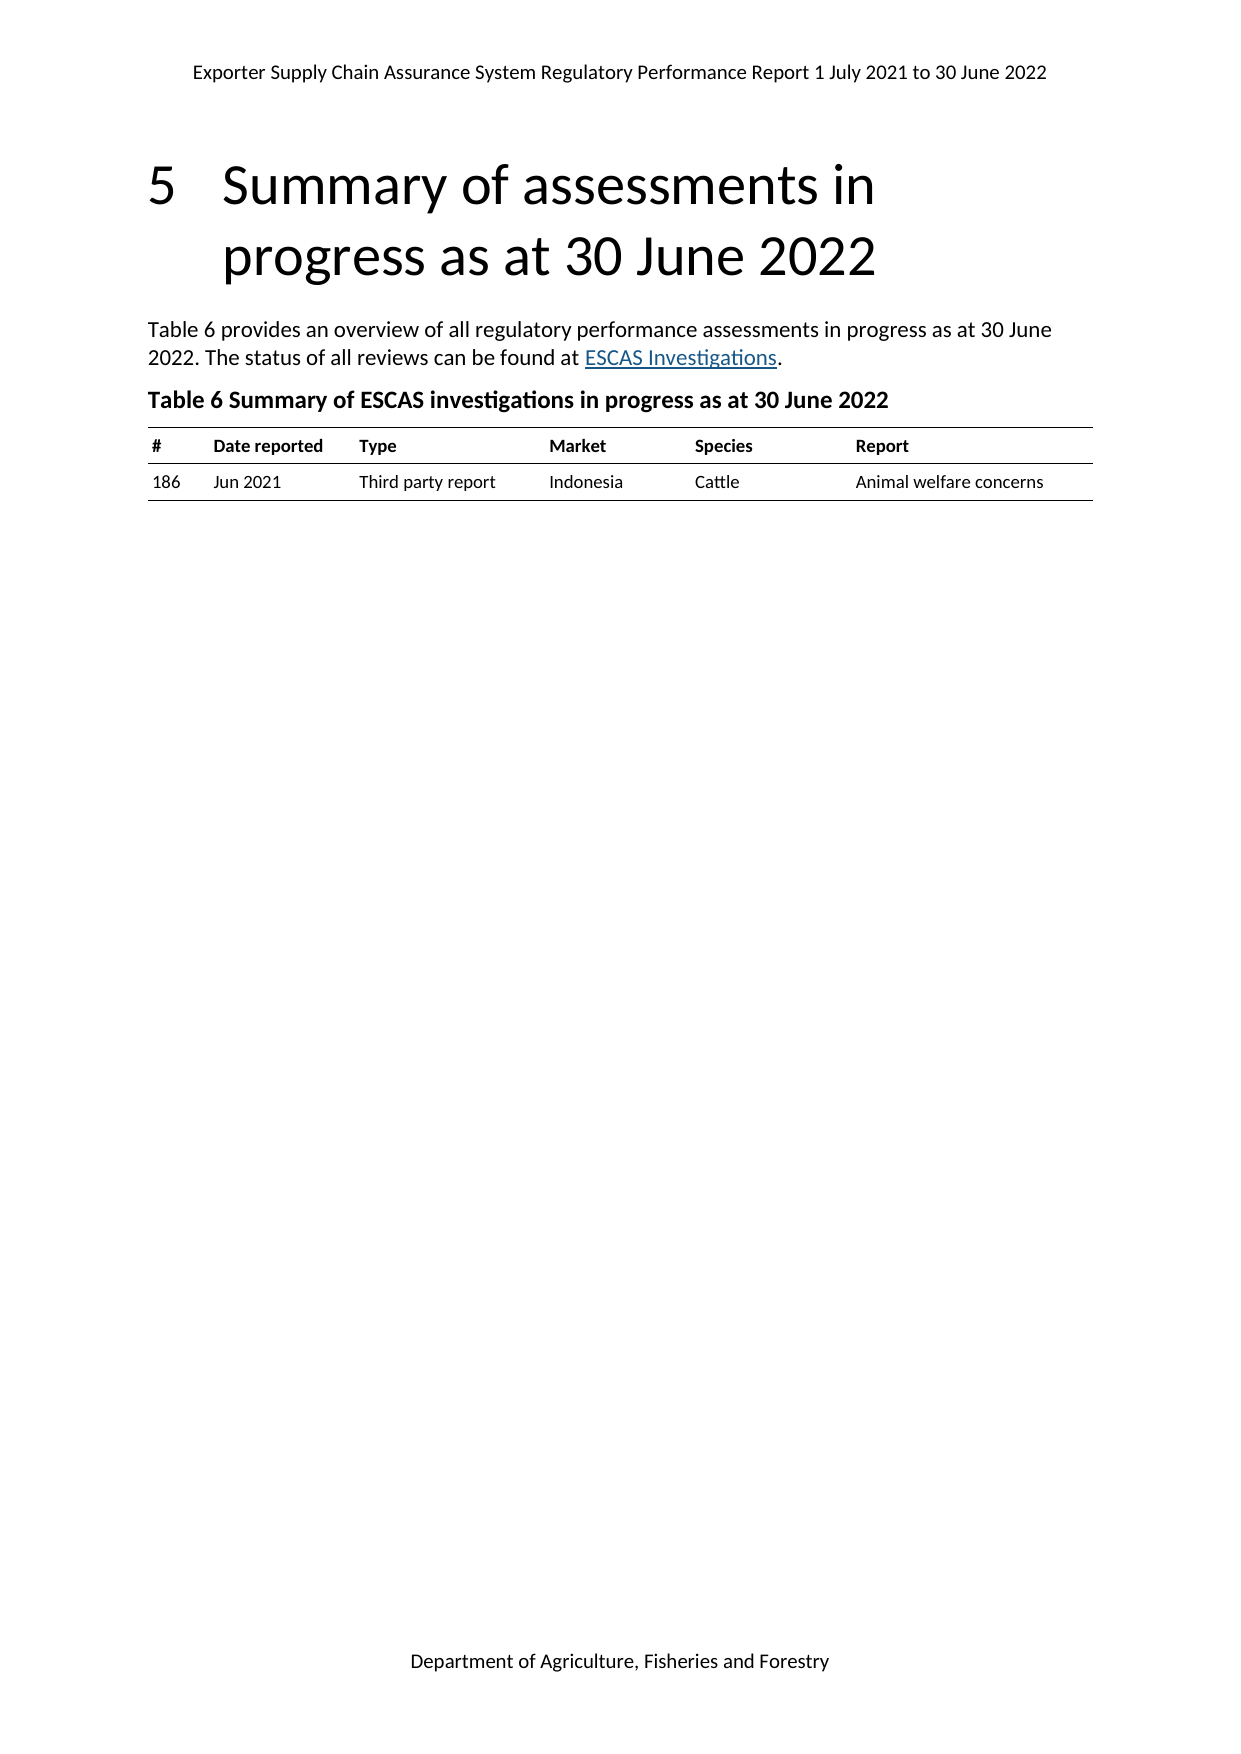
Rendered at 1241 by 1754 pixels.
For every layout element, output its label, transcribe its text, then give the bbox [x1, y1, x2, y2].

table_header Type [348, 428, 538, 463]
table_header Report [844, 428, 1092, 463]
table_cell 186 [148, 464, 202, 500]
table_cell Cattle [684, 464, 844, 500]
table_cell Third party report [348, 464, 538, 500]
table_cell Jun 2021 [202, 464, 348, 500]
table_cell Indonesia [538, 464, 684, 500]
table_header # [148, 428, 202, 463]
subtitle Summary of assessments in progress as at 30 June 2022 [148, 148, 1092, 290]
table_cell Animal welfare concerns [844, 464, 1092, 500]
table_header Market [538, 428, 684, 463]
text Table 6 provides an overview of all regulatory performance assessments in progress as at 30 June 2022. The status of all reviews can be found at ESCAS Investigations. [148, 315, 1092, 371]
table_header Date reported [202, 428, 348, 463]
table_header Species [684, 428, 844, 463]
